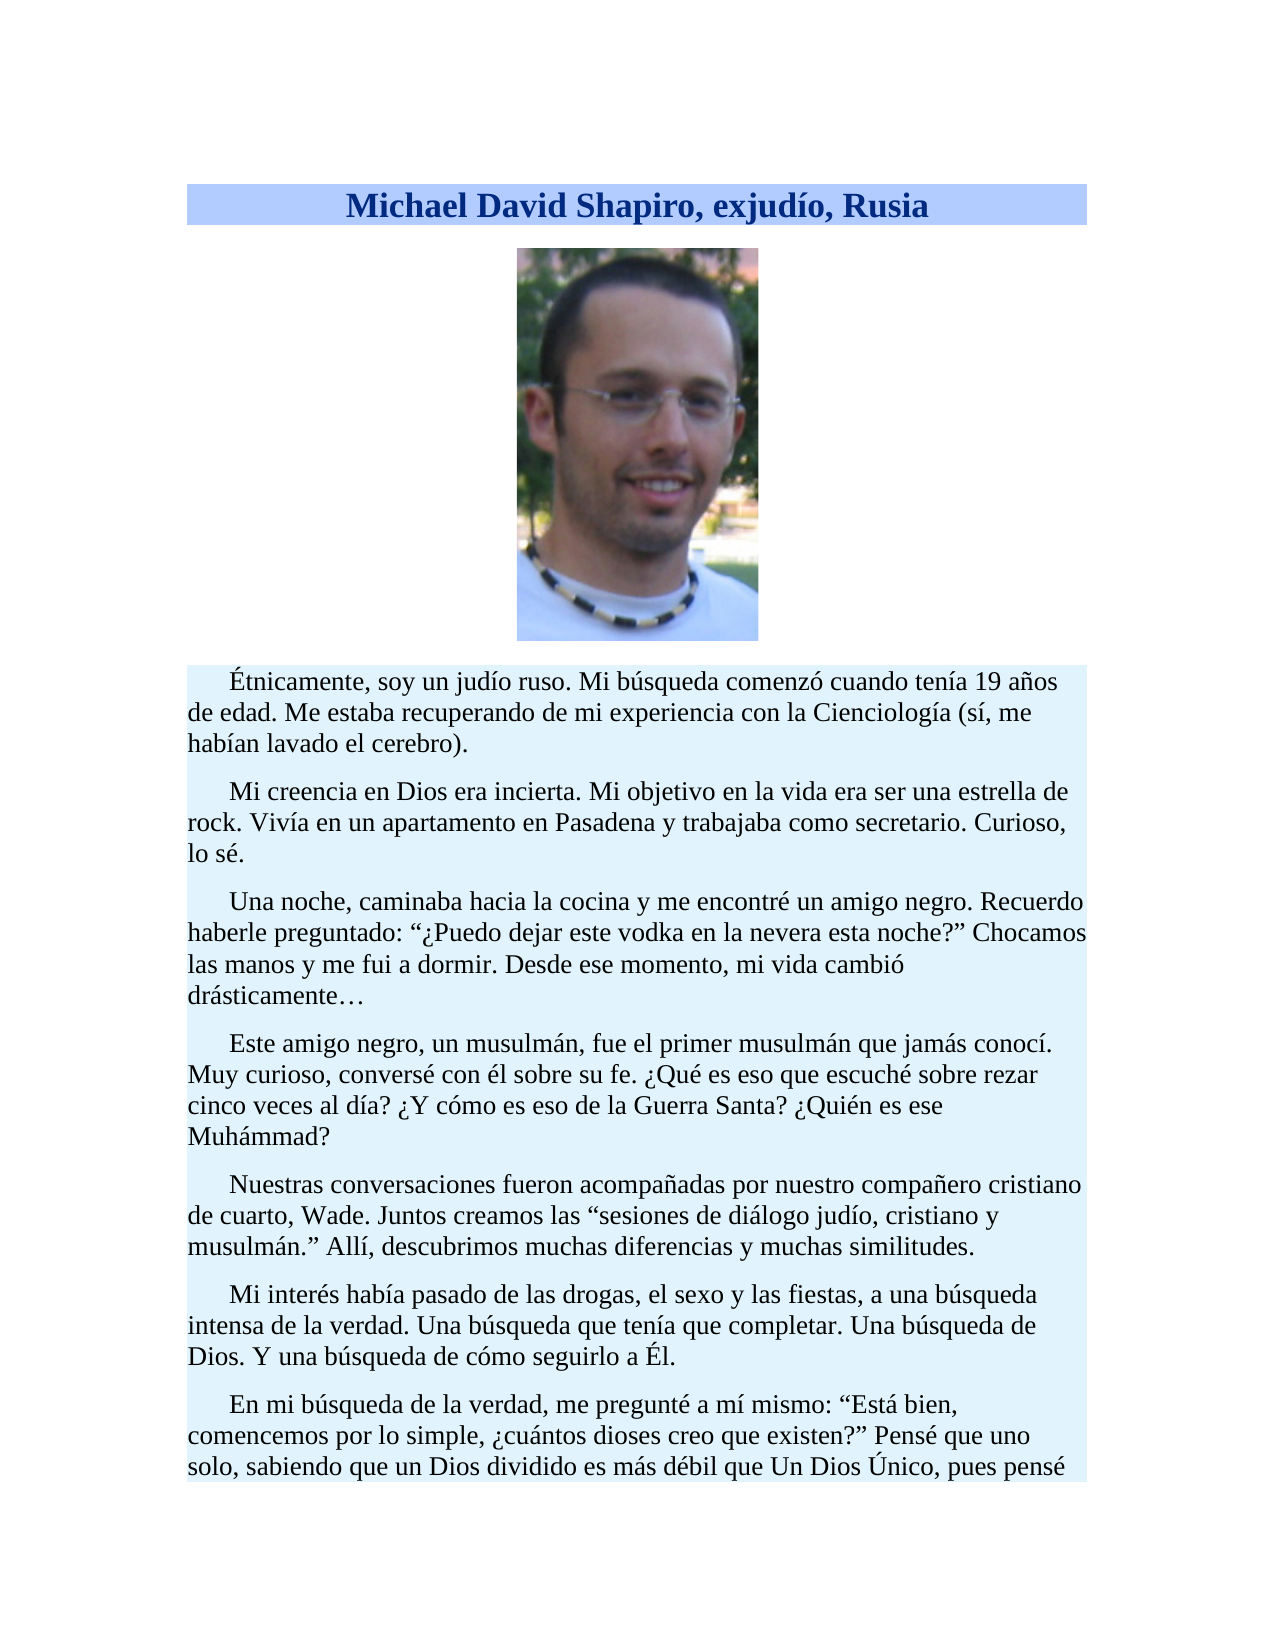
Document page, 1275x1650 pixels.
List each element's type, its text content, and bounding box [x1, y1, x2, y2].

text Mi creencia en Dios era incierta. Mi objetivo en la vida era ser una estrella de rock. Vivía en un apartamento en Pasadena y trabajaba como secretario. Curioso, lo sé. [187, 775, 1087, 869]
picture [516, 248, 759, 641]
text Este amigo negro, un musulmán, fue el primer musulmán que jamás conocí. Muy curioso, conversé con él sobre su fe. ¿Qué es eso que escuché sobre rezar cinco veces al día? ¿Y cómo es eso de la Guerra Santa? ¿Quién es ese Muhámmad? [187, 1027, 1087, 1151]
subtitle Michael David Shapiro, exjudío, Rusia [187, 184, 1087, 225]
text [187, 1388, 1087, 1482]
text Nuestras conversaciones fueron acompañadas por nuestro compañero cristiano de cuarto, Wade. Juntos creamos las “sesiones de diálogo judío, cristiano y musulmán.” Allí, descubrimos muchas diferencias y muchas similitudes. [187, 1168, 1087, 1261]
text Una noche, caminaba hacia la cocina y me encontré un amigo negro. Recuerdo haberle preguntado: “¿Puedo dejar este vodka en la nevera esta noche?” Chocamos las manos y me fui a dormir. Desde ese momento, mi vida cambió drásticamente… [187, 885, 1087, 1010]
text Mi interés había pasado de las drogas, el sexo y las fiestas, a una búsqueda intensa de la verdad. Una búsqueda que tenía que completar. Una búsqueda de Dios. Y una búsqueda de cómo seguirlo a Él. [187, 1278, 1087, 1371]
text Étnicamente, soy un judío ruso. Mi búsqueda comenzó cuando tenía 19 años de edad. Me estaba recuperando de mi experiencia con la Cienciología (sí, me habían lavado el cerebro). [187, 665, 1087, 759]
